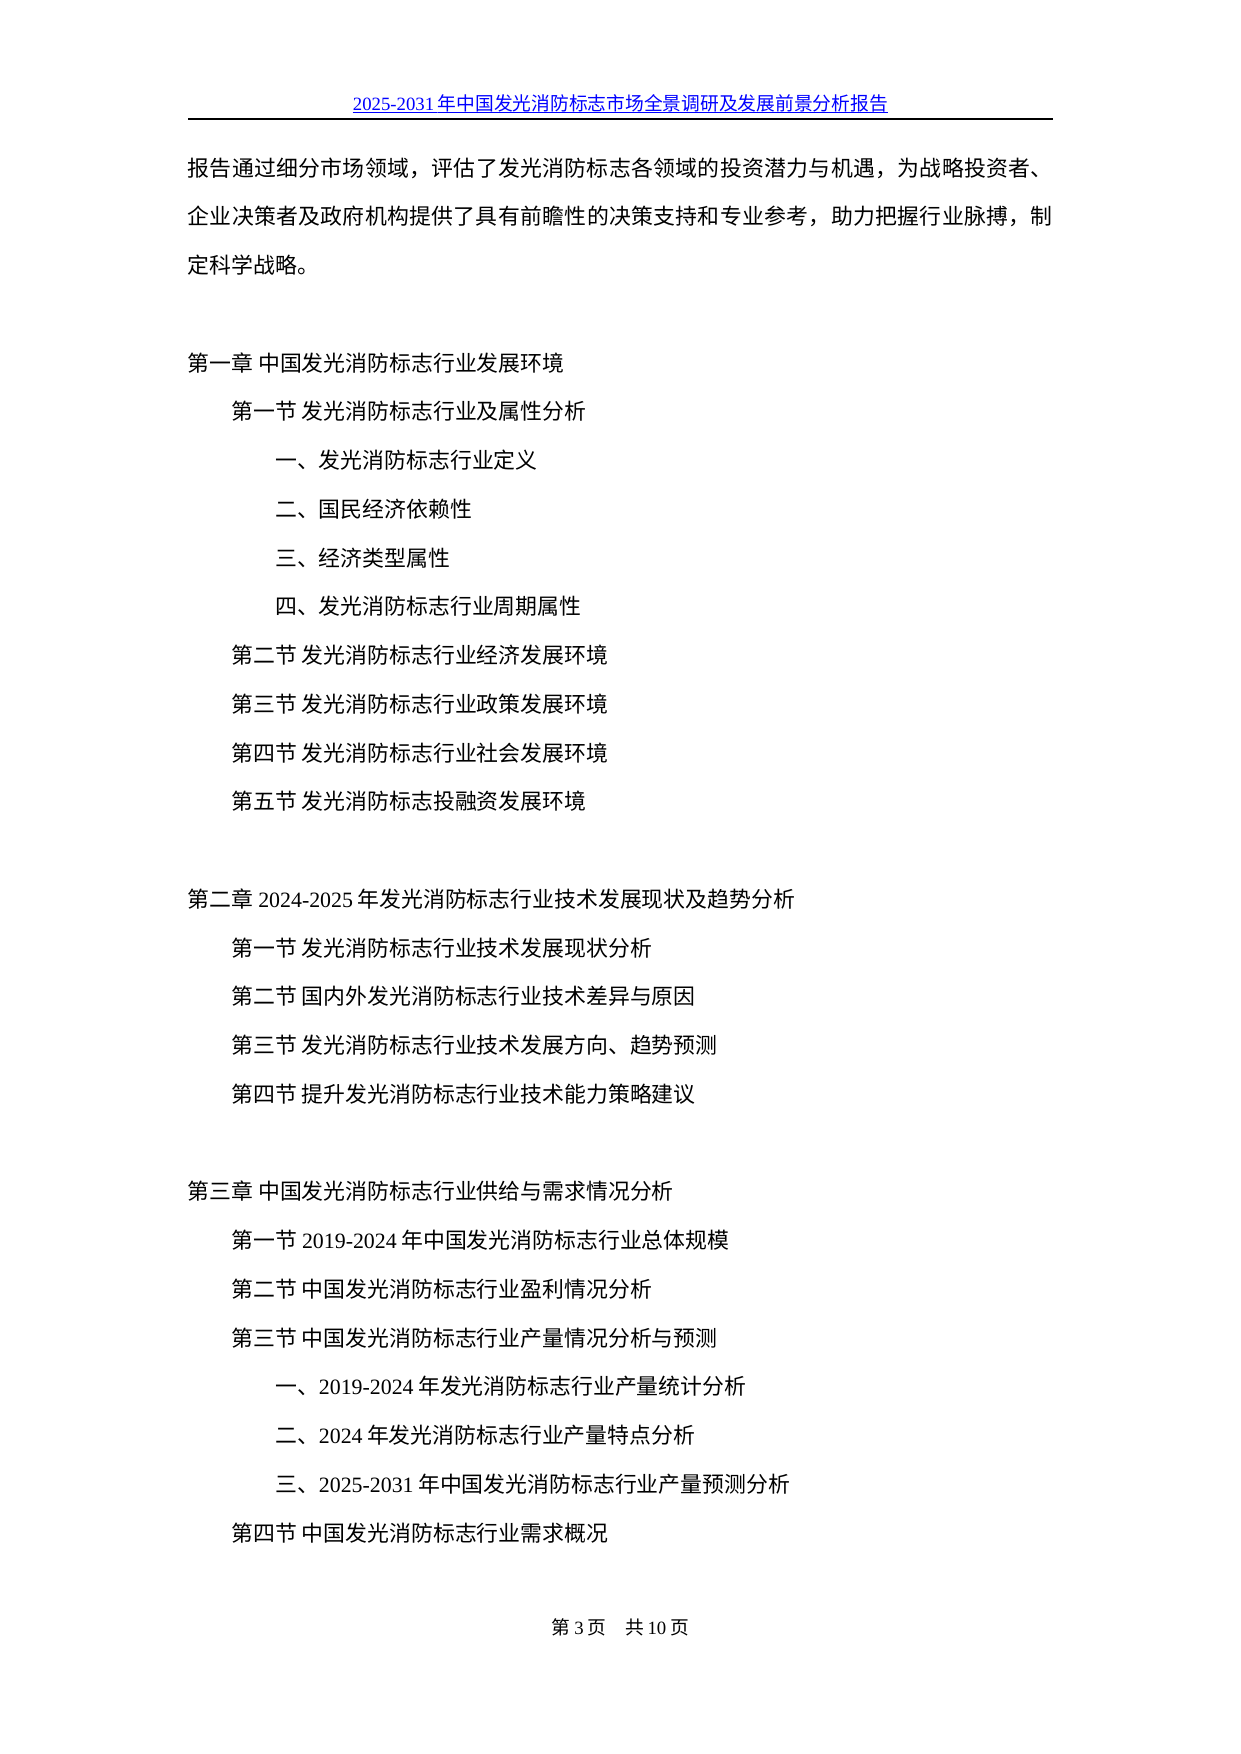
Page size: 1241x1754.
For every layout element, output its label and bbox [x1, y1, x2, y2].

text [187, 150, 1053, 1548]
